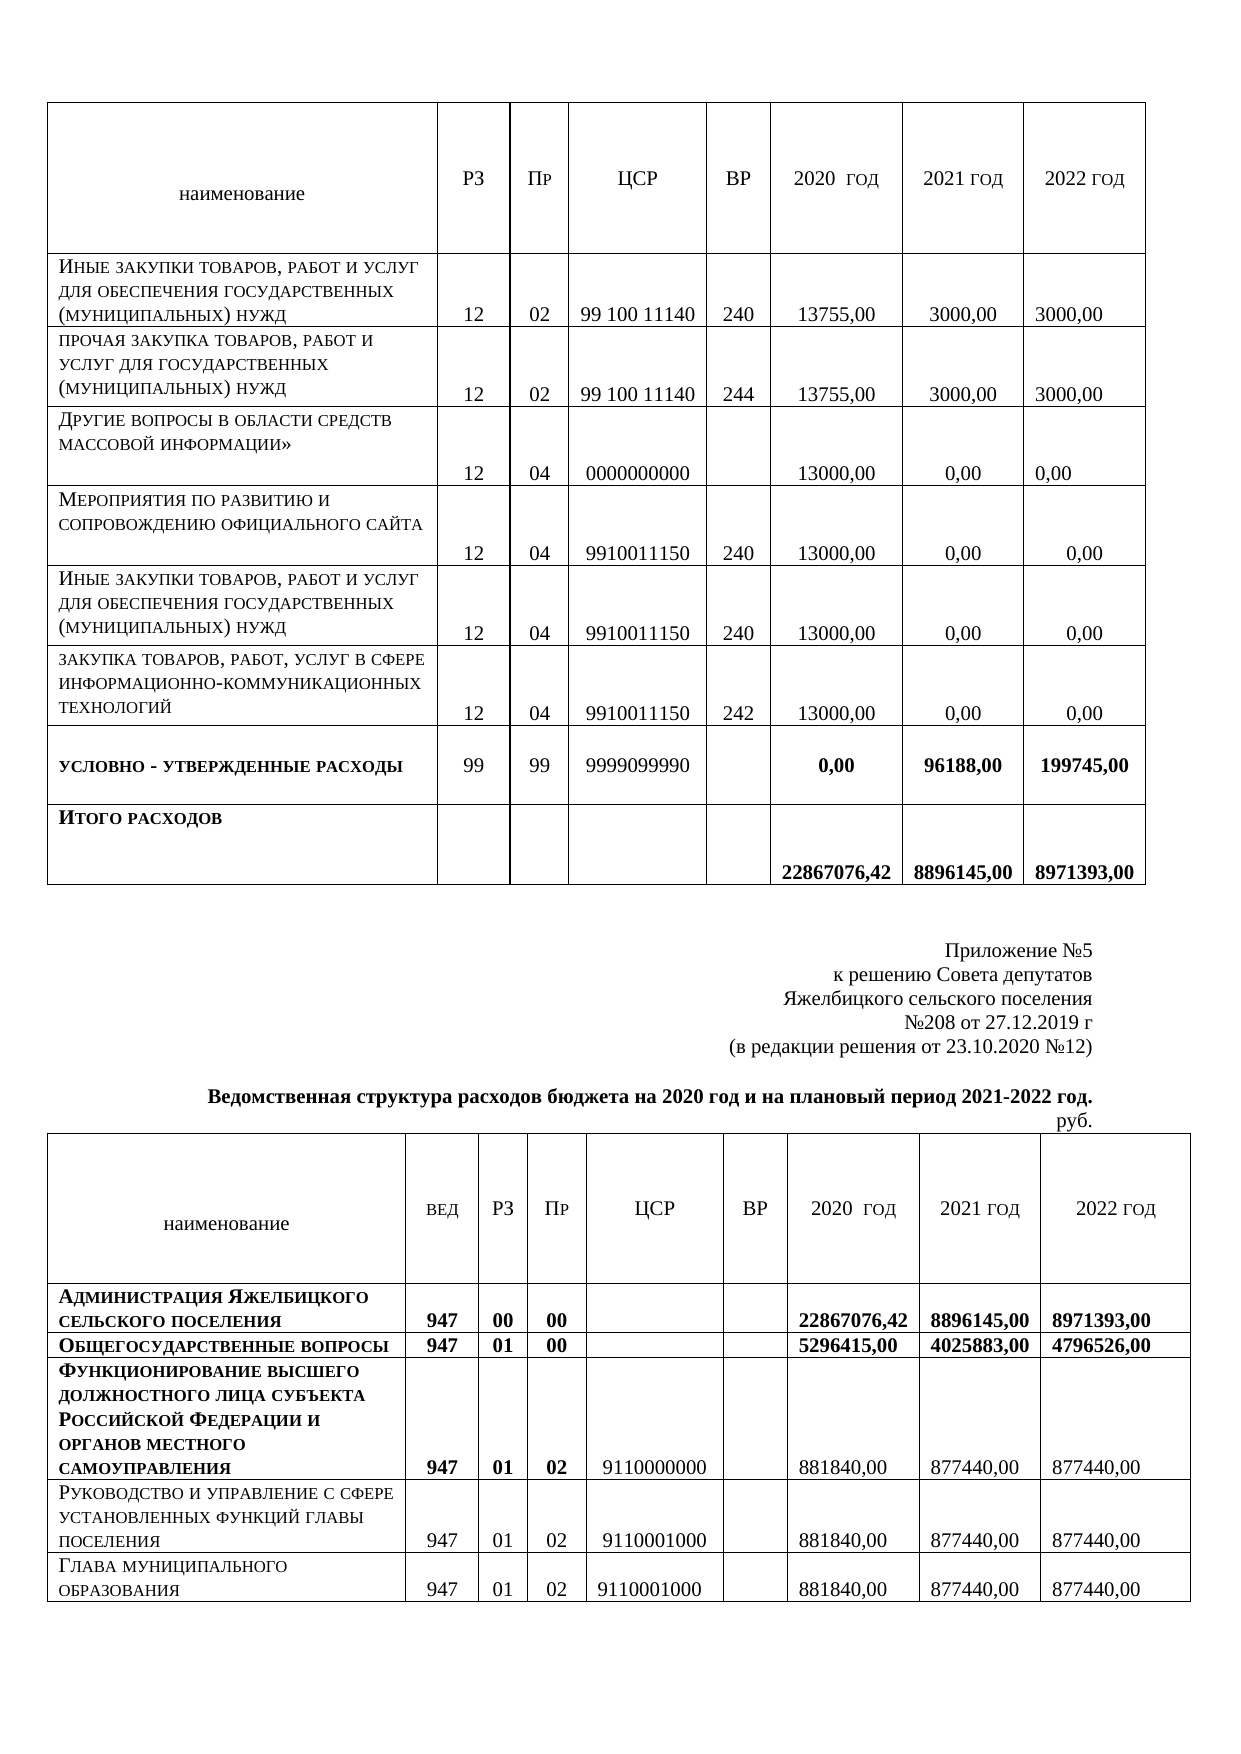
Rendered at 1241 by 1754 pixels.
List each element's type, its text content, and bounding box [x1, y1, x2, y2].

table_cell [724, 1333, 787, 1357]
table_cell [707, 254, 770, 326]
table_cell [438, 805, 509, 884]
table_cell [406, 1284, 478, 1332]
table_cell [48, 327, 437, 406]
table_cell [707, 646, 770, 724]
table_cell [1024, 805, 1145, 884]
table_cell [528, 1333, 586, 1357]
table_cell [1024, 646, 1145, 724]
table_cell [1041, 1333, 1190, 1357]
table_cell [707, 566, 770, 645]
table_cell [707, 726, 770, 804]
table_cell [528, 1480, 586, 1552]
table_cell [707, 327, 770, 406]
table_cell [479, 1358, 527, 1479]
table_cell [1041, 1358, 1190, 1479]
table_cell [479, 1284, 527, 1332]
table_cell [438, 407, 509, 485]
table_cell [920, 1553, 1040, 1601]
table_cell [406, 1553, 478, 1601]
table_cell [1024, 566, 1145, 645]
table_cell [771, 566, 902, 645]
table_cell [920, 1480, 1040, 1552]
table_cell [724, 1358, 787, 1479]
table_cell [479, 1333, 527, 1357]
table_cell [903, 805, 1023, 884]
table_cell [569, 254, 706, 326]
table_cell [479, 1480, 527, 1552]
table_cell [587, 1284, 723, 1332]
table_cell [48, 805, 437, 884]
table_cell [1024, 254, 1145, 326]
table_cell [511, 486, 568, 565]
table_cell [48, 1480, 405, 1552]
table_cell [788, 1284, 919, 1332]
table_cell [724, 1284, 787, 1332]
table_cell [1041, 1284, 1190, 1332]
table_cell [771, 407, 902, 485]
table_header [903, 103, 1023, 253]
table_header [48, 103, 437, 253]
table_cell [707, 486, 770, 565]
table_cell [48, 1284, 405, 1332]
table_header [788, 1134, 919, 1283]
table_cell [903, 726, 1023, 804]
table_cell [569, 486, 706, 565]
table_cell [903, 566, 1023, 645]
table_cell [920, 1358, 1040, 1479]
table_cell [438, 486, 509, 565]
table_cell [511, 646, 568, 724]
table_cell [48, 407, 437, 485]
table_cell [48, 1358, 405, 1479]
text Яжелбицкого сельского поселения [148, 986, 1092, 1010]
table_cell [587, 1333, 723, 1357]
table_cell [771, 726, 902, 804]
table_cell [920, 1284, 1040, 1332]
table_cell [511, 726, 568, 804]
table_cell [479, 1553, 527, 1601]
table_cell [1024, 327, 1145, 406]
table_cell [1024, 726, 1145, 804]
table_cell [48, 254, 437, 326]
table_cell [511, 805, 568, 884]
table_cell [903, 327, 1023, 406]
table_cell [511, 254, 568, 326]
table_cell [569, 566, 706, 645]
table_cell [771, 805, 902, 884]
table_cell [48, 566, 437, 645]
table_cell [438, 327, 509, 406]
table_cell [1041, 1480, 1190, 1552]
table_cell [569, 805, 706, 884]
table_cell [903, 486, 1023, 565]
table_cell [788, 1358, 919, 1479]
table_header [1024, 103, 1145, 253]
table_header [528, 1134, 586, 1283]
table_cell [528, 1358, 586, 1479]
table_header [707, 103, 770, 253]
text к решению Совета депутатов [148, 962, 1092, 986]
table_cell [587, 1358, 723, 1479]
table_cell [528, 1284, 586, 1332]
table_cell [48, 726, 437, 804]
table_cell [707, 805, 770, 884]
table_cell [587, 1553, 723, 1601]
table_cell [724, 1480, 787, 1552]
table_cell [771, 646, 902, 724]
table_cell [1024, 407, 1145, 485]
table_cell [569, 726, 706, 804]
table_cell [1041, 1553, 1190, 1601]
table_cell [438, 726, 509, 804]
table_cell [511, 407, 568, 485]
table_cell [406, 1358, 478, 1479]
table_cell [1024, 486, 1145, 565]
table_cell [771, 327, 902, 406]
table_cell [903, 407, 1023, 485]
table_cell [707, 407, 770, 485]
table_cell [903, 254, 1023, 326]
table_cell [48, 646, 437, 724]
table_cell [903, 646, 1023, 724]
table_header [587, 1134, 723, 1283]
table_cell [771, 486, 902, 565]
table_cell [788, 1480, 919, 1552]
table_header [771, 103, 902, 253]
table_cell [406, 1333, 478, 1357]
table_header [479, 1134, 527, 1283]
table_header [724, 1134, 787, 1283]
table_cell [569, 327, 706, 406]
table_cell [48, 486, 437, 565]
text (в редакции решения от 23.10.2020 №12) [148, 1034, 1092, 1058]
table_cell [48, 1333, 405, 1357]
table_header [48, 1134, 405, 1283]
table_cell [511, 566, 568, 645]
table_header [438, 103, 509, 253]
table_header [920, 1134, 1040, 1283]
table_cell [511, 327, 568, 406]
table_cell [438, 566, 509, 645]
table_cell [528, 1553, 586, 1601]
text №208 от 27.12.2019 г [148, 1010, 1092, 1034]
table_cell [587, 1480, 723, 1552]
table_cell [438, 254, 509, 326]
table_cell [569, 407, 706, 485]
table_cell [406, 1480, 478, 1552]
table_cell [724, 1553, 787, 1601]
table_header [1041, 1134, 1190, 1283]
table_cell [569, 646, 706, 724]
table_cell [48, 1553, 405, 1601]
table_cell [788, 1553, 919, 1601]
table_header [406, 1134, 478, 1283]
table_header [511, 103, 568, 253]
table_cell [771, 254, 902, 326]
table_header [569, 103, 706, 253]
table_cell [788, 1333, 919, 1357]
text Ведомственная структура расходов бюджета на 2020 год и на плановый период 2021-2022 год. руб. [148, 1084, 1092, 1132]
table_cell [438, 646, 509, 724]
text Приложение №5 [148, 938, 1092, 962]
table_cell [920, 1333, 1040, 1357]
